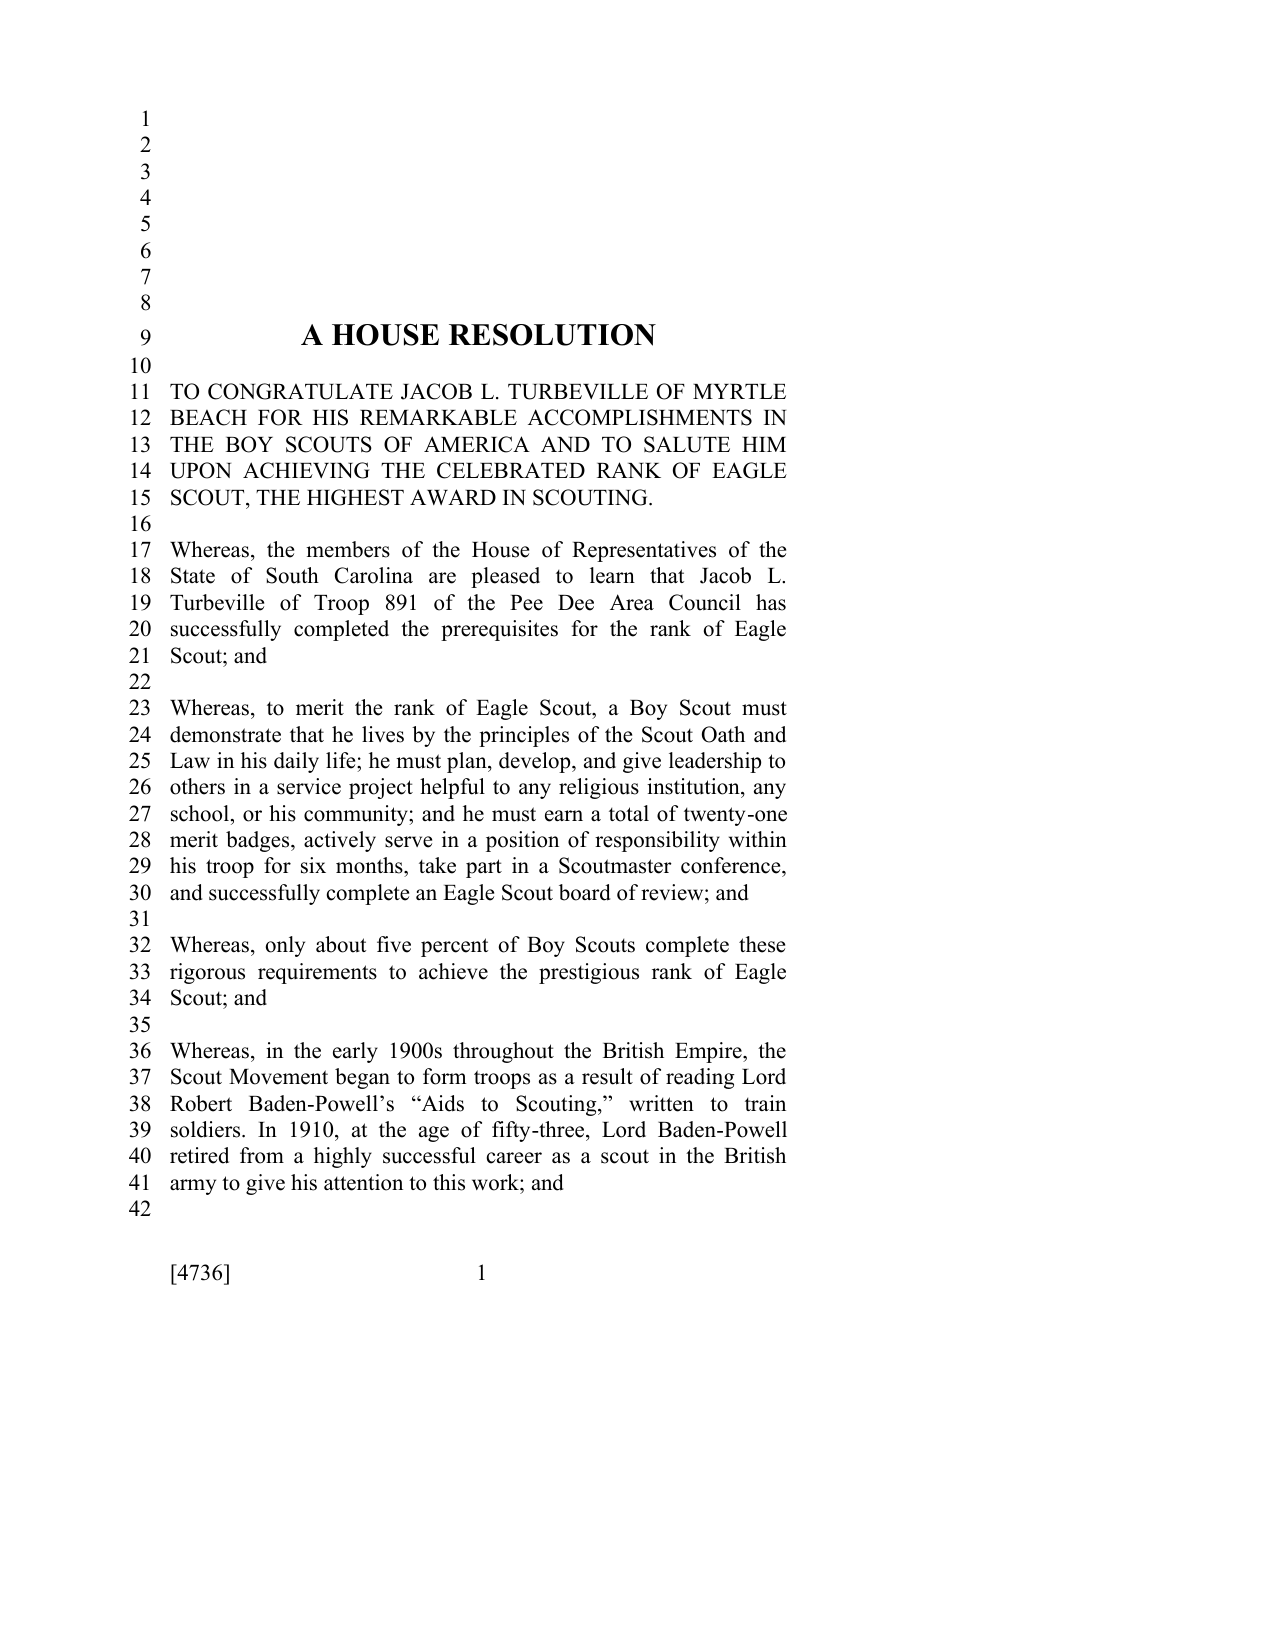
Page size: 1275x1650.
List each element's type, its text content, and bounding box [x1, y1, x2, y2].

text Whereas, in the early 1900s throughout the British Empire, the Scout Movement began to form troops as a result of reading Lord Robert Baden-Powell’s “Aids to Scouting,” written to train soldiers. In 1910, at the age of fifty-three, Lord Baden-Powell retired from a highly successful career as a scout in the British army to give his attention to this work; and [169, 1037, 787, 1195]
text Whereas, only about five percent of Boy Scouts complete these rigorous requirements to achieve the prestigious rank of Eagle Scout; and [169, 932, 787, 1011]
text Whereas, to merit the rank of Eagle Scout, a Boy Scout must demonstrate that he lives by the principles of the Scout Oath and Law in his daily life; he must plan, develop, and give leadership to others in a service project helpful to any religious institution, any school, or his community; and he must earn a total of twenty-one merit badges, actively serve in a position of responsibility within his troop for six months, take part in a Scoutmaster conference, and successfully complete an Eagle Scout board of review; and [169, 694, 787, 905]
text A HOUSE RESOLUTION [169, 316, 787, 352]
text Whereas, the members of the House of Representatives of the State of South Carolina are pleased to learn that Jacob L. Turbeville of Troop 891 of the Pee Dee Area Council has successfully completed the prerequisites for the rank of Eagle Scout; and [169, 536, 787, 668]
text TO CONGRATULATE JACOB L. TURBEVILLE OF MYRTLE BEACH FOR HIS REMARKABLE ACCOMPLISHMENTS IN THE BOY SCOUTS OF AMERICA AND TO SALUTE HIM UPON ACHIEVING THE CELEBRATED RANK OF EAGLE SCOUT, THE HIGHEST AWARD IN SCOUTING. [169, 378, 787, 510]
